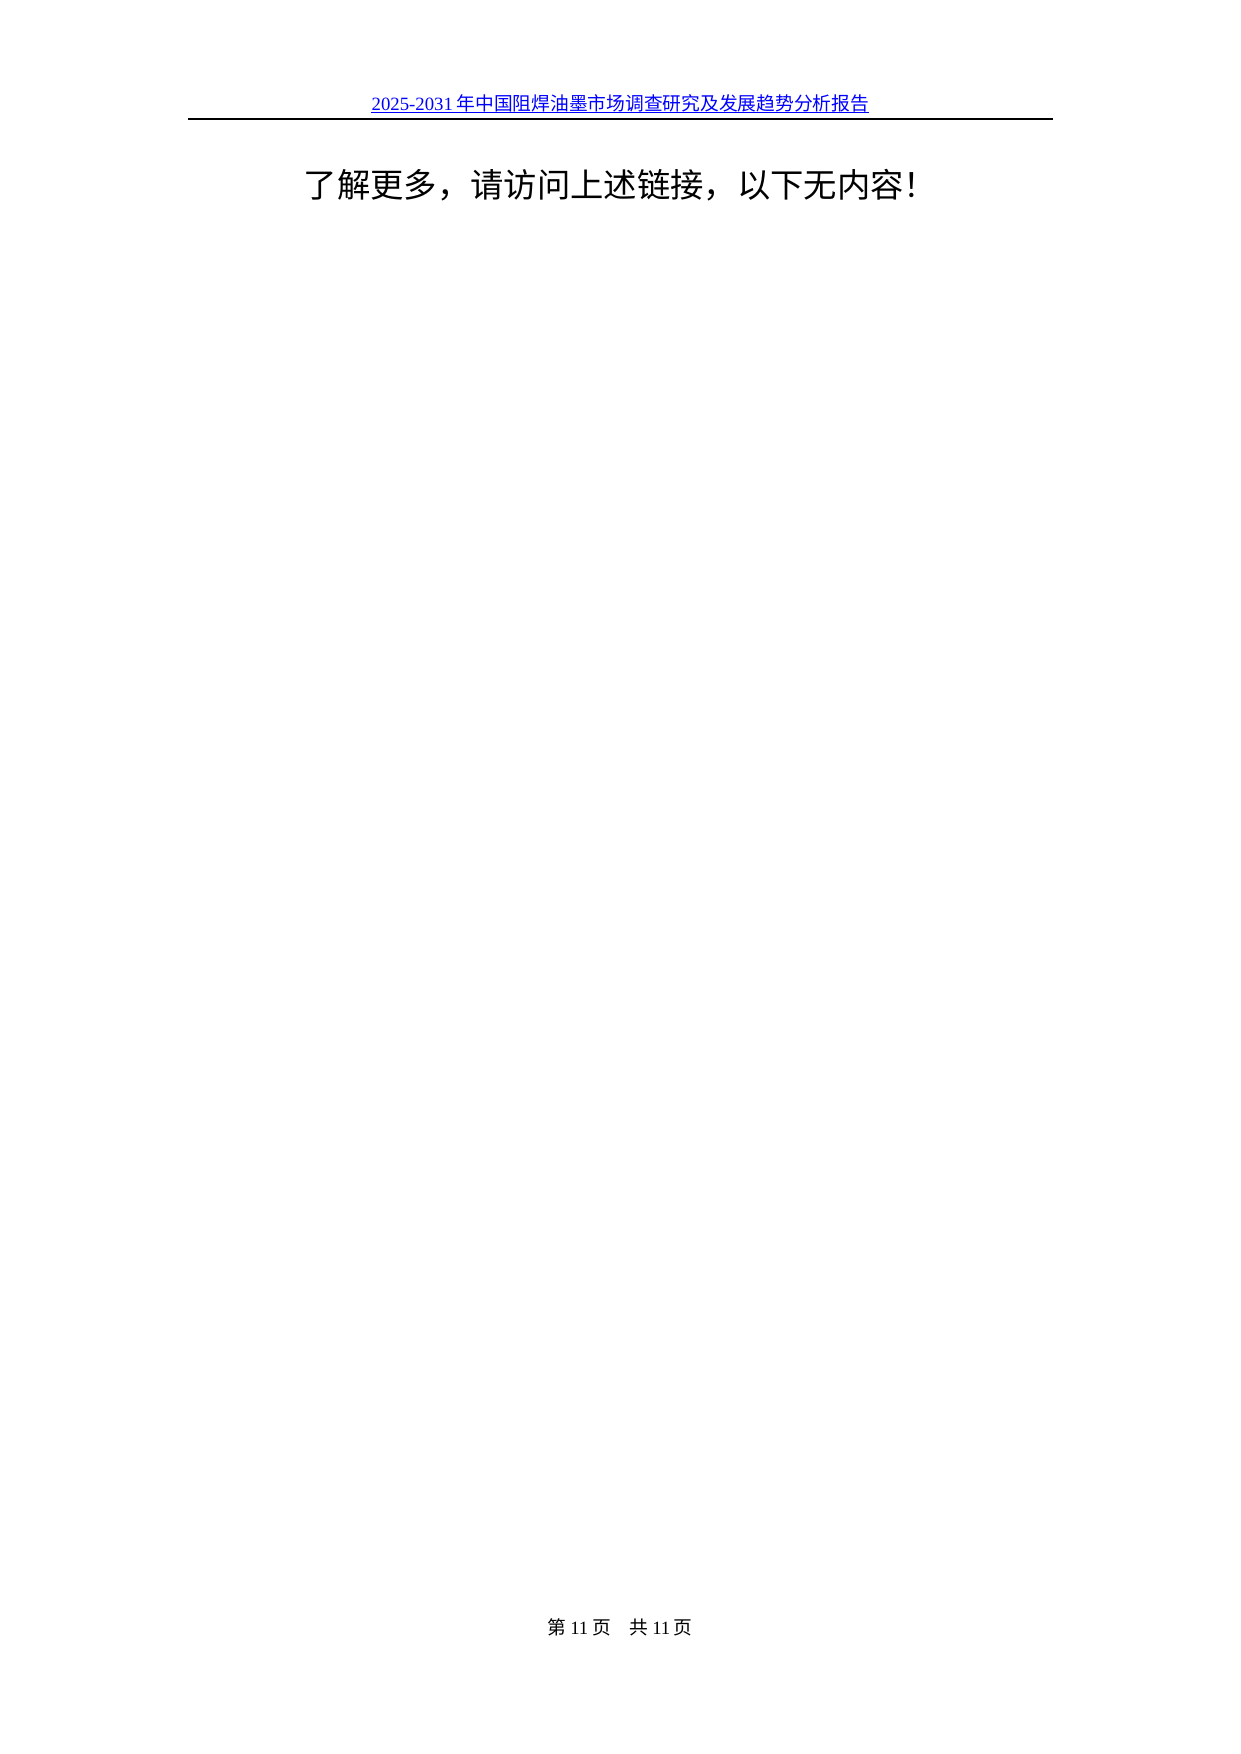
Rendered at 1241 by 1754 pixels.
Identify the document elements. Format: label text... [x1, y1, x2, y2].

title 了解更多，请访问上述链接，以下无内容！ [187, 150, 1053, 215]
